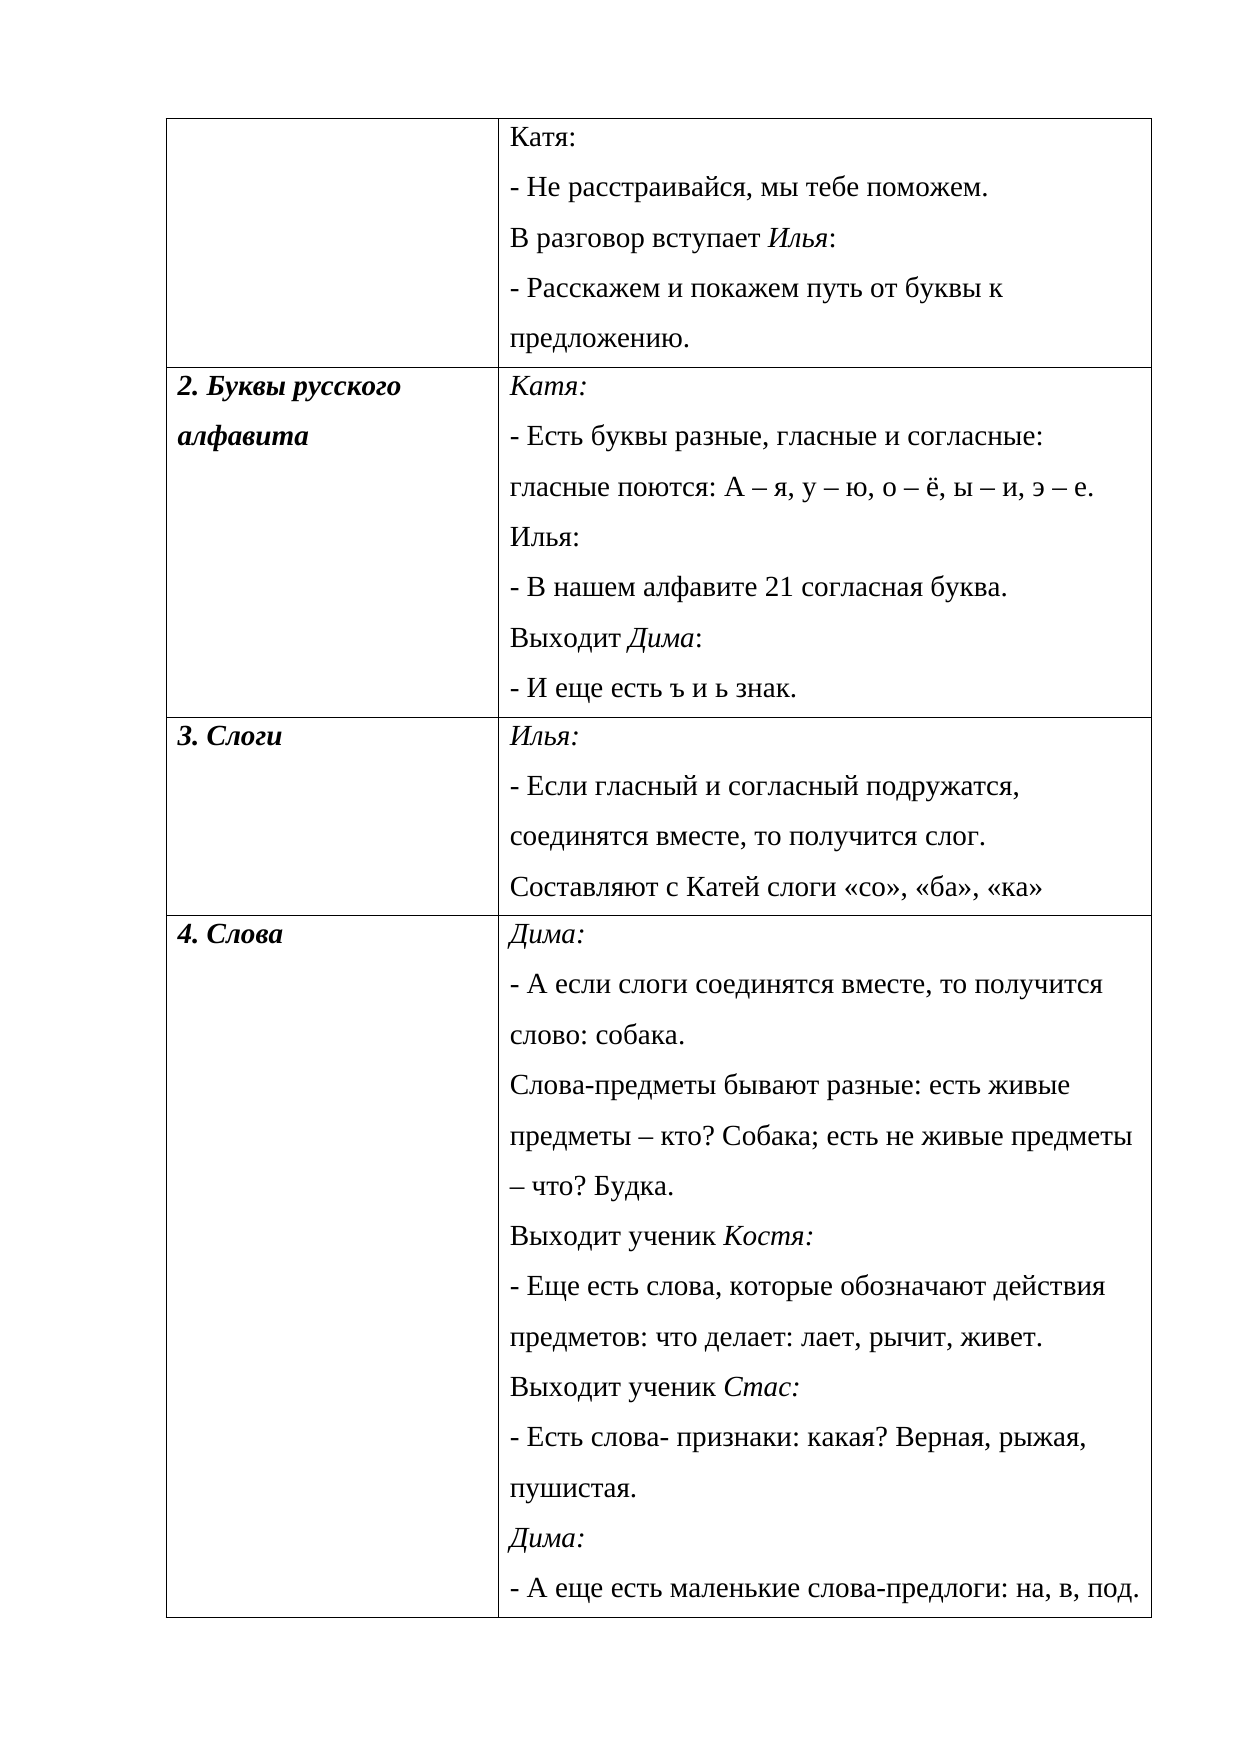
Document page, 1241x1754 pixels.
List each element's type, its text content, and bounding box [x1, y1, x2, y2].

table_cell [499, 119, 1151, 367]
table_cell 3. Слоги [167, 718, 498, 915]
table_cell Катя: - Есть буквы разные, гласные и согласные: гласные поются: А – я, у – ю, о – ё, ы – и, э – е. Илья: - В нашем алфавите 21 согласная буква. Выходит Дима: - И еще есть ъ и ь знак. [499, 368, 1151, 717]
table_cell 4. Слова [167, 916, 498, 1617]
table_cell Илья: - Если гласный и согласный подружатся, соединятся вместе, то получится слог. Составляют с Катей слоги «со», «ба», «ка» [499, 718, 1151, 915]
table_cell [167, 119, 498, 367]
table_cell 2. Буквы русского алфавита [167, 368, 498, 717]
table_cell Дима: - А если слоги соединятся вместе, то получится слово: собака. Слова-предметы бывают разные: есть живые предметы – кто? Собака; есть не живые предметы – что? Будка. Выходит ученик Костя: - Еще есть слова, которые обозначают действия предметов: что делает: лает, рычит, живет. Выходит ученик Стас: - Есть слова- признаки: какая? Верная, рыжая, пушистая. Дима: - А еще есть маленькие слова-предлоги: на, в, под. [499, 916, 1151, 1617]
